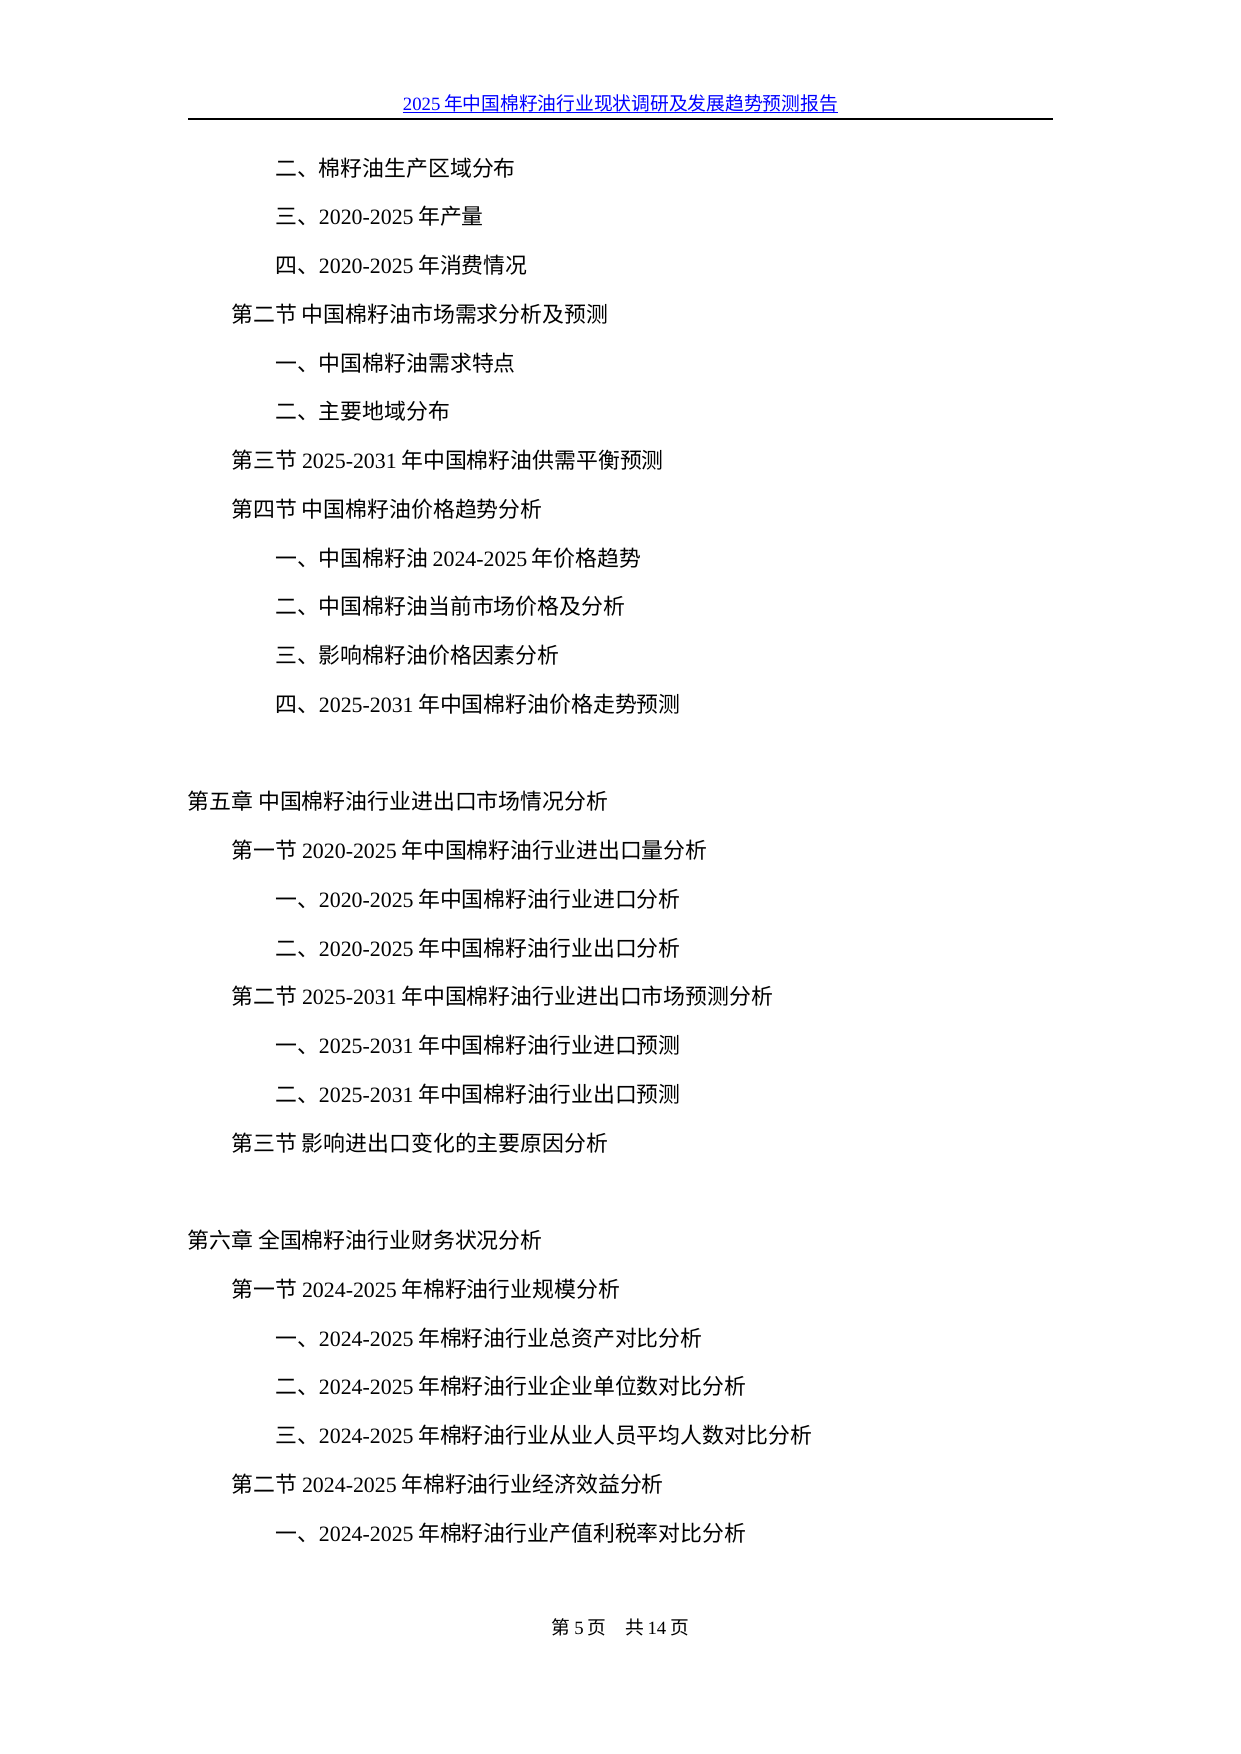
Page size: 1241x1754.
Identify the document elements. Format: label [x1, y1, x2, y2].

text [187, 150, 1053, 1548]
